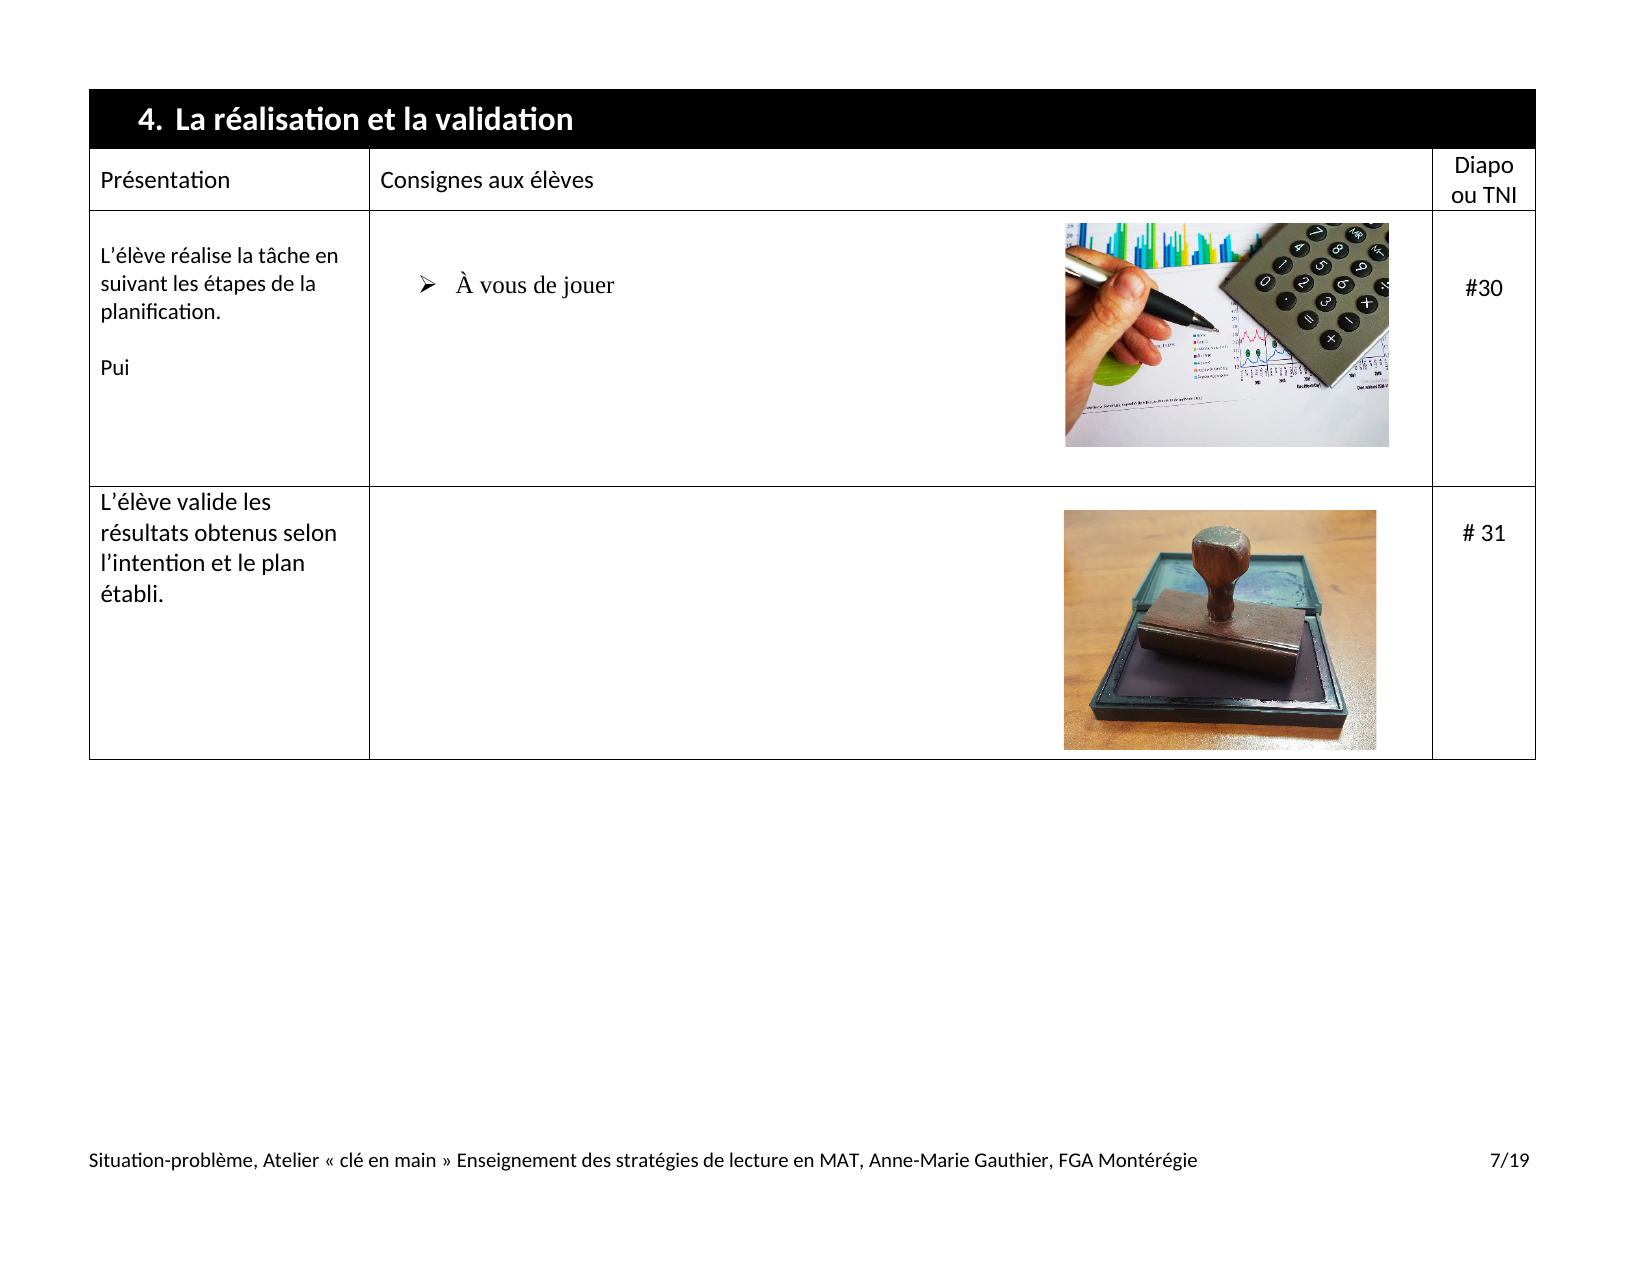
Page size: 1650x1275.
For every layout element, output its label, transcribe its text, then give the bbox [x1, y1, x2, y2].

table_cell #30 [1433, 211, 1535, 486]
table_cell L’élève réalise la tâche en suivant les étapes de la planification. Pui [90, 211, 369, 486]
picture [1063, 223, 1389, 446]
picture [1063, 510, 1377, 750]
table_cell Diapo ou TNI [1433, 149, 1535, 210]
table_cell L’élève valide les résultats obtenus selon l’intention et le plan établi. [90, 487, 369, 759]
table_cell # 31 [1433, 487, 1535, 759]
table_cell Consignes aux élèves [370, 149, 1432, 210]
table_cell [370, 487, 1432, 759]
table_cell À vous de jouer [370, 211, 1432, 486]
table_cell Présentation [90, 149, 369, 210]
table_cell La réalisation et la validation [90, 90, 1535, 148]
